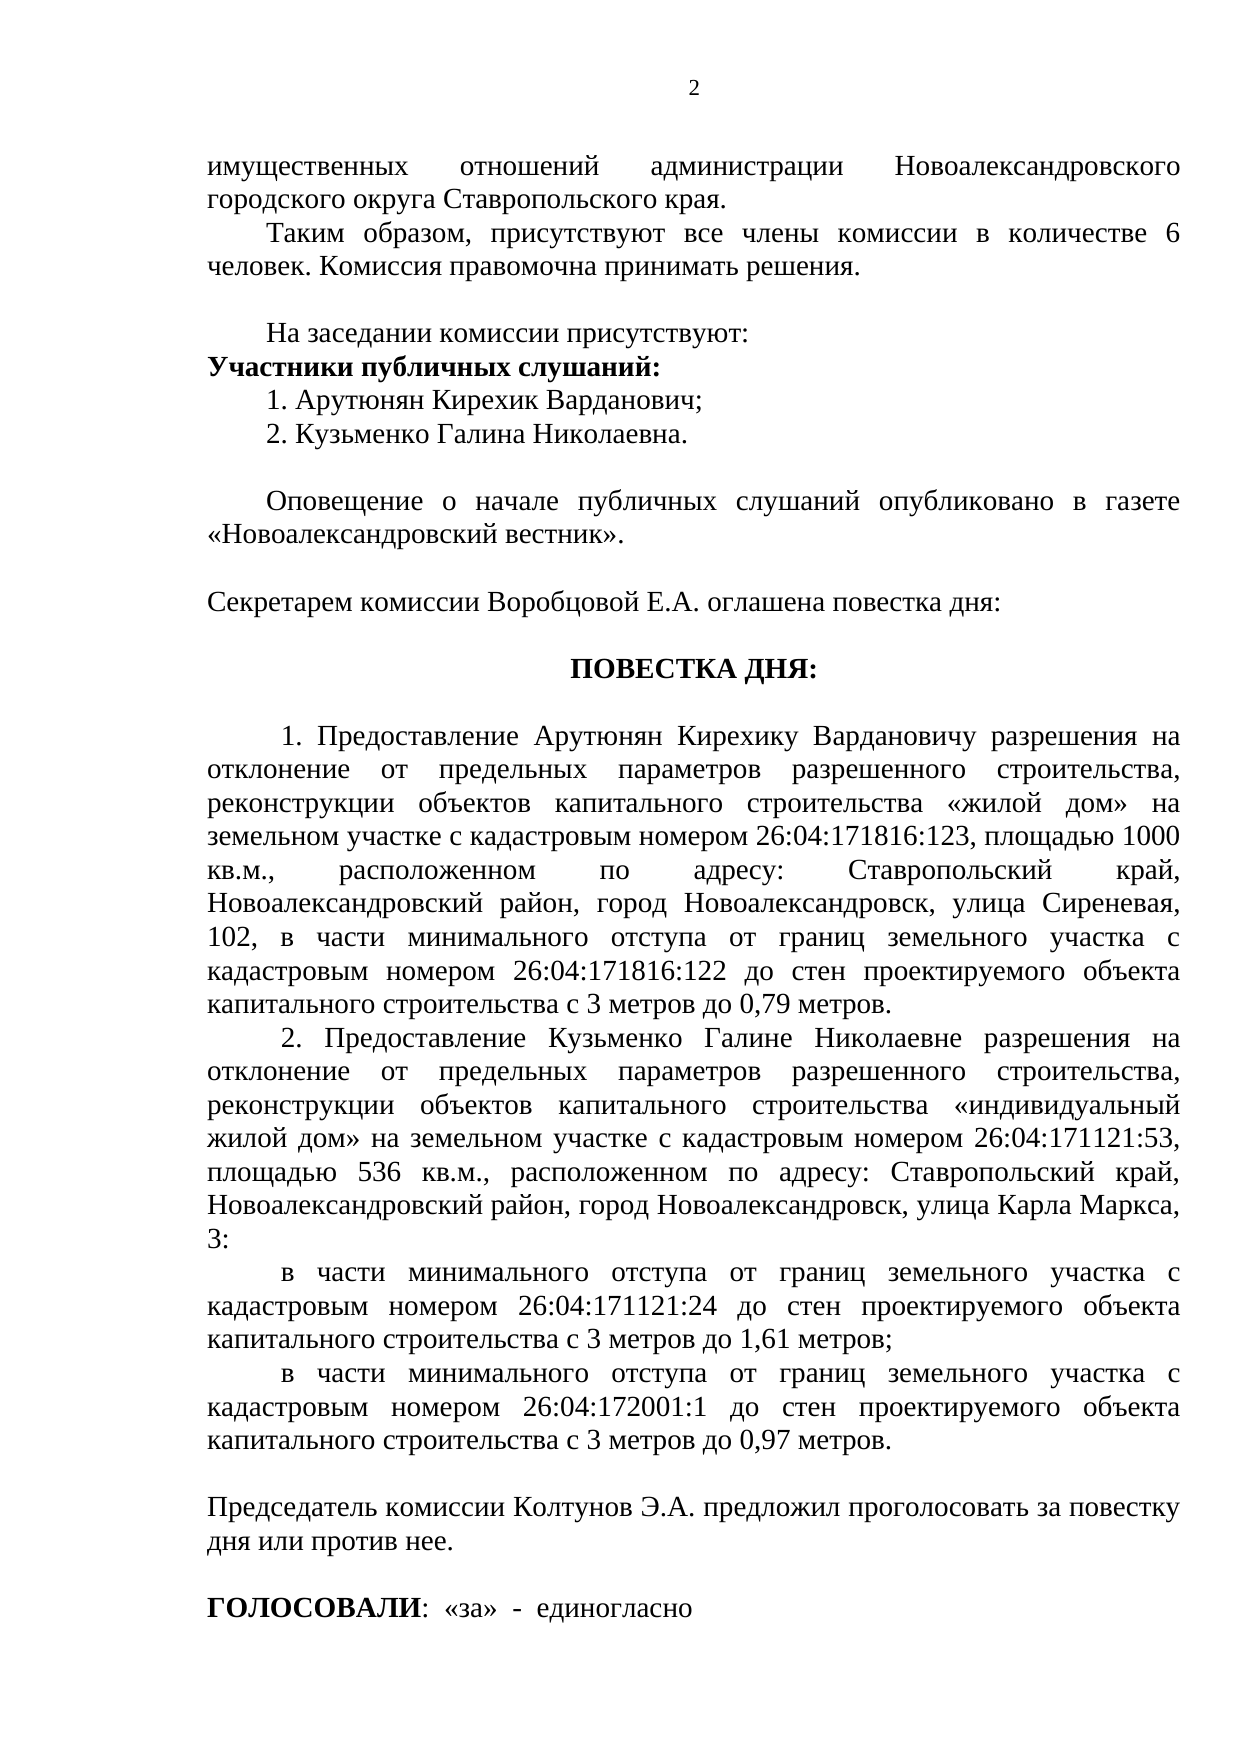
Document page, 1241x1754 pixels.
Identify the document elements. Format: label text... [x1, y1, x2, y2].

text Секретарем комиссии Воробцовой Е.А. оглашена повестка дня: [207, 584, 1181, 617]
text Таким образом, присутствуют все члены комиссии в количестве 6 человек. Комиссия правомочна принимать решения. [207, 215, 1181, 282]
text 2. Кузьменко Галина Николаевна. [207, 416, 1181, 449]
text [207, 148, 1181, 215]
text 1. Арутюнян Кирехик Варданович; [207, 382, 1181, 416]
text ПОВЕСТКА ДНЯ: [207, 651, 1181, 684]
text в части минимального отступа от границ земельного участка с кадастровым номером 26:04:171121:24 до стен проектируемого объекта капитального строительства с 3 метров до 1,61 метров; [207, 1254, 1181, 1355]
text ГОЛОСОВАЛИ: «за» - единогласно [207, 1590, 1181, 1623]
text 1. Предоставление Арутюнян Кирехику Вардановичу разрешения на отклонение от предельных параметров разрешенного строительства, реконструкции объектов капитального строительства «жилой дом» на земельном участке с кадастровым номером 26:04:171816:123, площадью 1000 кв.м., расположенном по адресу: Ставропольский край, Новоалександровский район, город Новоалександровск, улица Сиреневая, 102, в части минимального отступа от границ земельного участка с кадастровым номером 26:04:171816:122 до стен проектируемого объекта капитального строительства с 3 метров до 0,79 метров. [207, 718, 1181, 1020]
text 2. Предоставление Кузьменко Галине Николаевне разрешения на отклонение от предельных параметров разрешенного строительства, реконструкции объектов капитального строительства «индивидуальный жилой дом» на земельном участке с кадастровым номером 26:04:171121:53, площадью 536 кв.м., расположенном по адресу: Ставропольский край, Новоалександровский район, город Новоалександровск, улица Карла Маркса, 3: [207, 1020, 1181, 1254]
text в части минимального отступа от границ земельного участка с кадастровым номером 26:04:172001:1 до стен проектируемого объекта капитального строительства с 3 метров до 0,97 метров. [207, 1355, 1181, 1456]
text Оповещение о начале публичных слушаний опубликовано в газете «Новоалександровский вестник». [207, 483, 1181, 550]
text На заседании комиссии присутствуют: [207, 315, 1181, 349]
text Участники публичных слушаний: [207, 349, 1181, 382]
text Председатель комиссии Колтунов Э.А. предложил проголосовать за повестку дня или против нее. [207, 1489, 1181, 1556]
